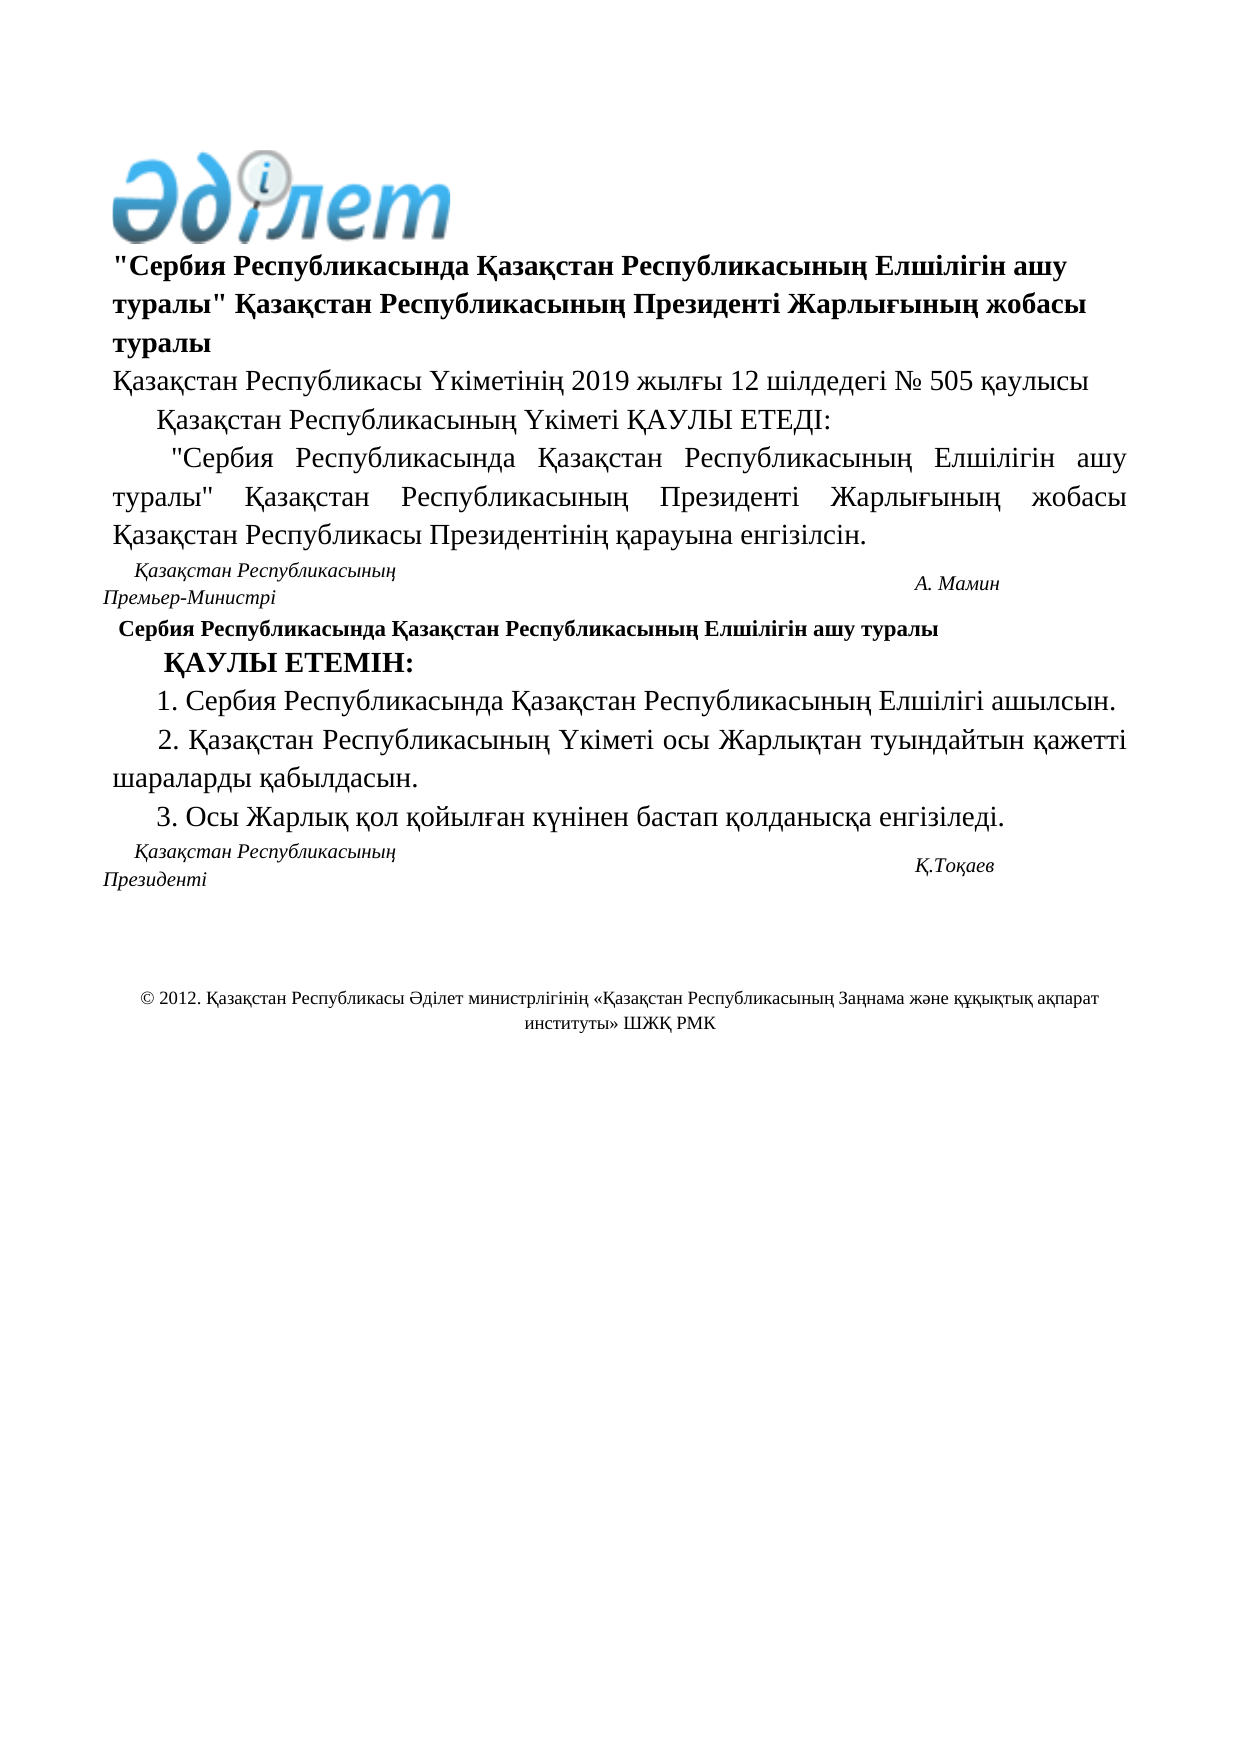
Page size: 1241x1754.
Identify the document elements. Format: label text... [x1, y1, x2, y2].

text © 2012. Қазақстан Республикасы Әділет министрлігінің «Қазақстан Республикасының Заңнама және құқықтық ақпарат институты» ШЖҚ РМК [112, 987, 1128, 1033]
text Қазақстан Республикасының Үкіметі ҚАУЛЫ ЕТЕДІ: [112, 402, 1128, 435]
text 2. Қазақстан Республикасының Үкіметі осы Жарлықтан туындайтын қажетті шараларды қабылдасын. [112, 722, 1128, 794]
table_header Қазақстан Республикасының Премьер-Министрі [101, 556, 913, 614]
text 3. Осы Жарлық қол қойылған күнінен бастап қолданысқа енгізіледі. [112, 799, 1128, 832]
text Сербия Республикасында Қазақстан Республикасының Елшілігін ашу туралы [112, 614, 1128, 641]
table_header Қ.Тоқаев [913, 838, 1240, 896]
table_header А. Мамин [913, 556, 1240, 614]
table_header Қазақстан Республикасының Президенті [101, 838, 913, 896]
text Қазақстан Республикасы Үкіметінің 2019 жылғы 12 шілдедегі № 505 қаулысы [112, 363, 1128, 397]
text "Сербия Республикасында Қазақстан Республикасының Елшілігін ашу туралы" Қазақстан Республикасының Президенті Жарлығының жобасы туралы [112, 248, 1128, 358]
picture [112, 150, 451, 244]
text 1. Сербия Республикасында Қазақстан Республикасының Елшілігі ашылсын. [112, 683, 1128, 717]
text "Сербия Республикасында Қазақстан Республикасының Елшілігін ашу туралы" Қазақстан Республикасының Президенті Жарлығының жобасы Қазақстан Республикасы Президентінің қарауына енгізілсін. [112, 440, 1128, 551]
text ҚАУЛЫ ЕТЕМІН: [112, 645, 1128, 678]
